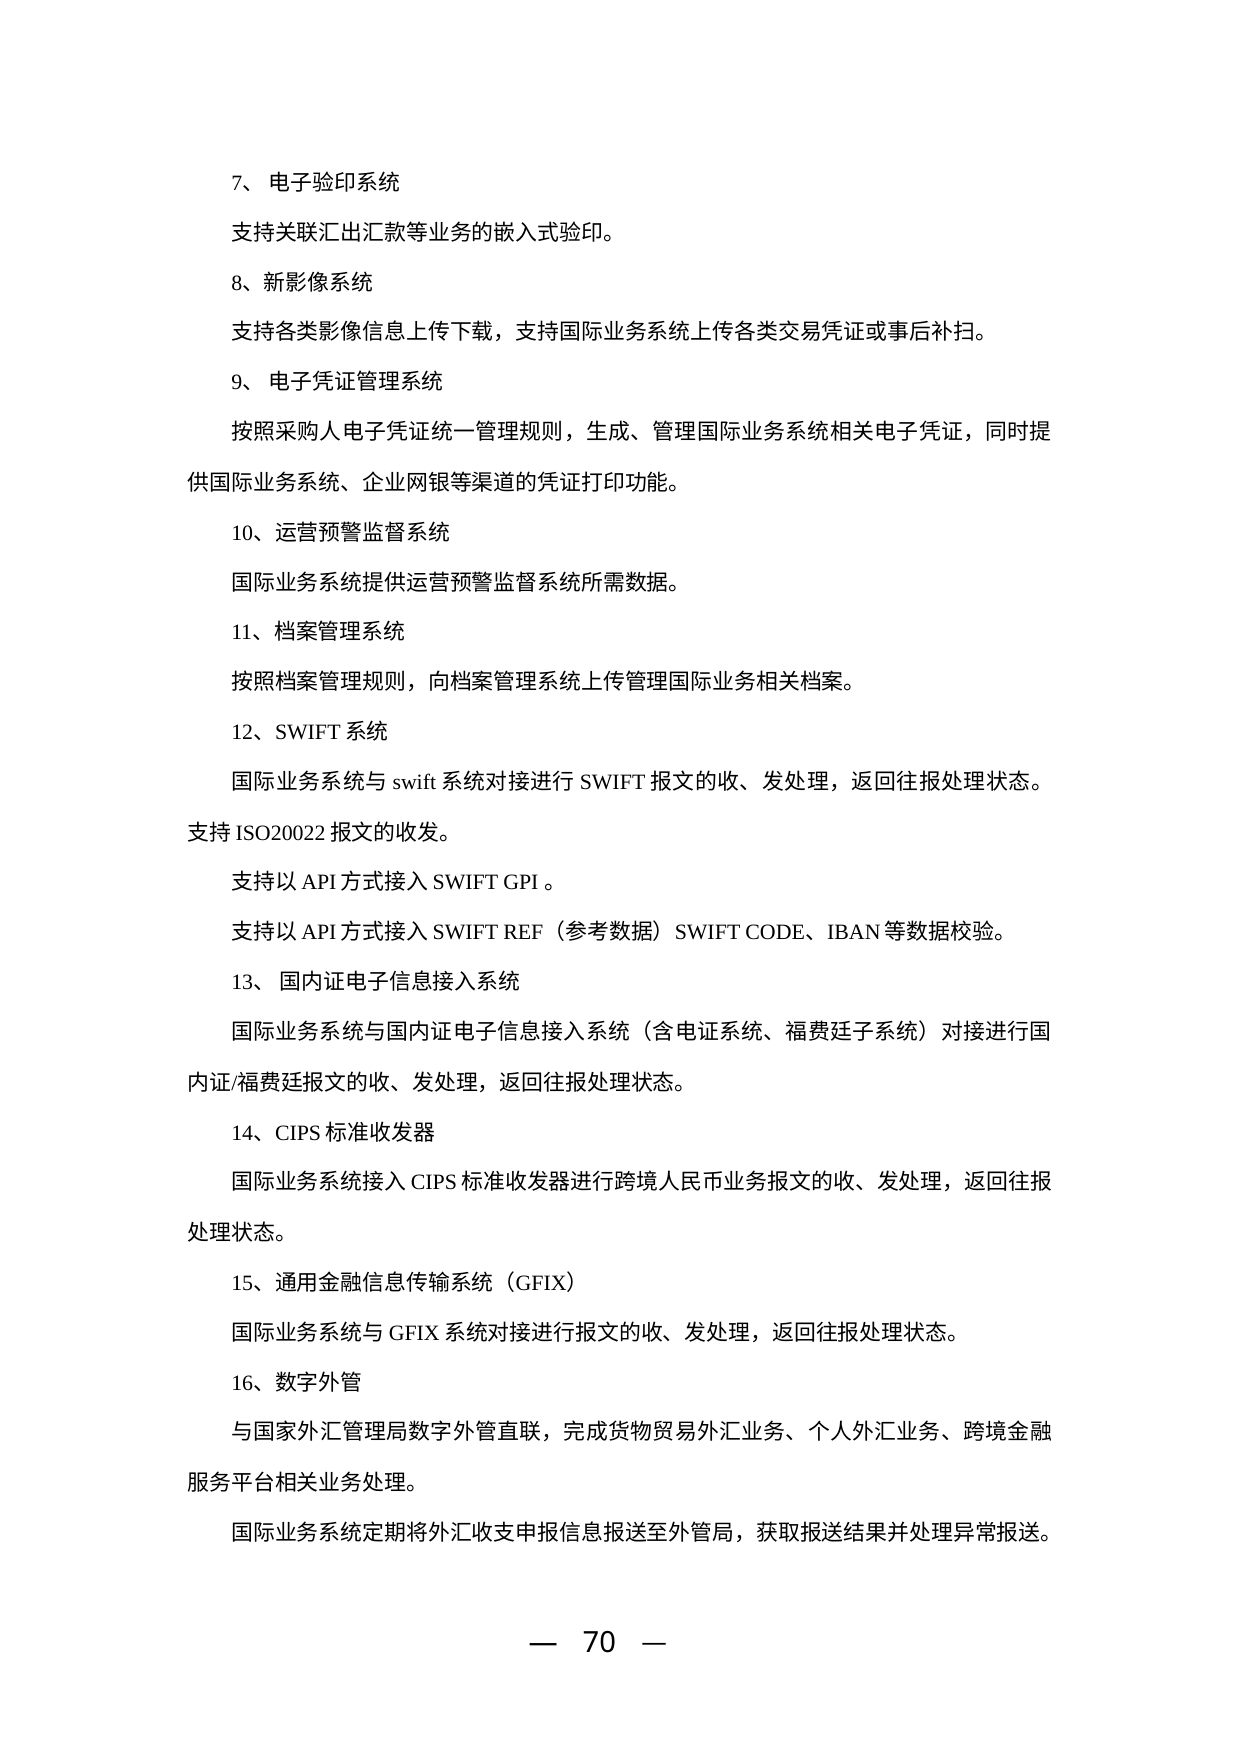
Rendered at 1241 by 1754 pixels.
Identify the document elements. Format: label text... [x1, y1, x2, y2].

text 支持以API方式接入SWIFT GPI 。 [187, 863, 1053, 897]
text 10、运营预警监督系统 [187, 513, 1053, 547]
text 国际业务系统提供运营预警监督系统所需数据。 [187, 563, 1053, 597]
text 支持关联汇出汇款等业务的嵌入式验印。 [187, 214, 1053, 248]
text 16、数字外管 [187, 1363, 1053, 1397]
text 支持以API方式接入SWIFT REF（参考数据）SWIFT CODE、IBAN等数据校验。 [187, 913, 1053, 947]
text 12、SWIFT系统 [187, 713, 1053, 747]
text 与国家外汇管理局数字外管直联，完成货物贸易外汇业务、个人外汇业务、跨境金融服务平台相关业务处理。 [187, 1413, 1053, 1498]
text 国际业务系统接入CIPS标准收发器进行跨境人民币业务报文的收、发处理，返回往报处理状态。 [187, 1163, 1053, 1248]
text 15、通用金融信息传输系统（GFIX） [187, 1264, 1053, 1298]
text 9、 电子凭证管理系统 [187, 363, 1053, 397]
text 国际业务系统与GFIX系统对接进行报文的收、发处理，返回往报处理状态。 [187, 1314, 1053, 1348]
text 国际业务系统与swift系统对接进行SWIFT报文的收、发处理，返回往报处理状态。支持ISO20022报文的收发。 [187, 762, 1053, 847]
text 按照档案管理规则，向档案管理系统上传管理国际业务相关档案。 [187, 663, 1053, 697]
text 国际业务系统与国内证电子信息接入系统（含电证系统、福费廷子系统）对接进行国内证/福费廷报文的收、发处理，返回往报处理状态。 [187, 1013, 1053, 1097]
text 11、档案管理系统 [187, 613, 1053, 647]
text 支持各类影像信息上传下载，支持国际业务系统上传各类交易凭证或事后补扫。 [187, 313, 1053, 347]
text 按照采购人电子凭证统一管理规则，生成、管理国际业务系统相关电子凭证，同时提供国际业务系统、企业网银等渠道的凭证打印功能。 [187, 413, 1053, 498]
text 13、 国内证电子信息接入系统 [187, 963, 1053, 997]
text 国际业务系统定期将外汇收支申报信息报送至外管局，获取报送结果并处理异常报送。 [187, 1514, 1053, 1548]
text 14、CIPS标准收发器 [187, 1113, 1053, 1147]
text 7、 电子验印系统 [187, 164, 1053, 198]
text 8、新影像系统 [187, 263, 1053, 297]
